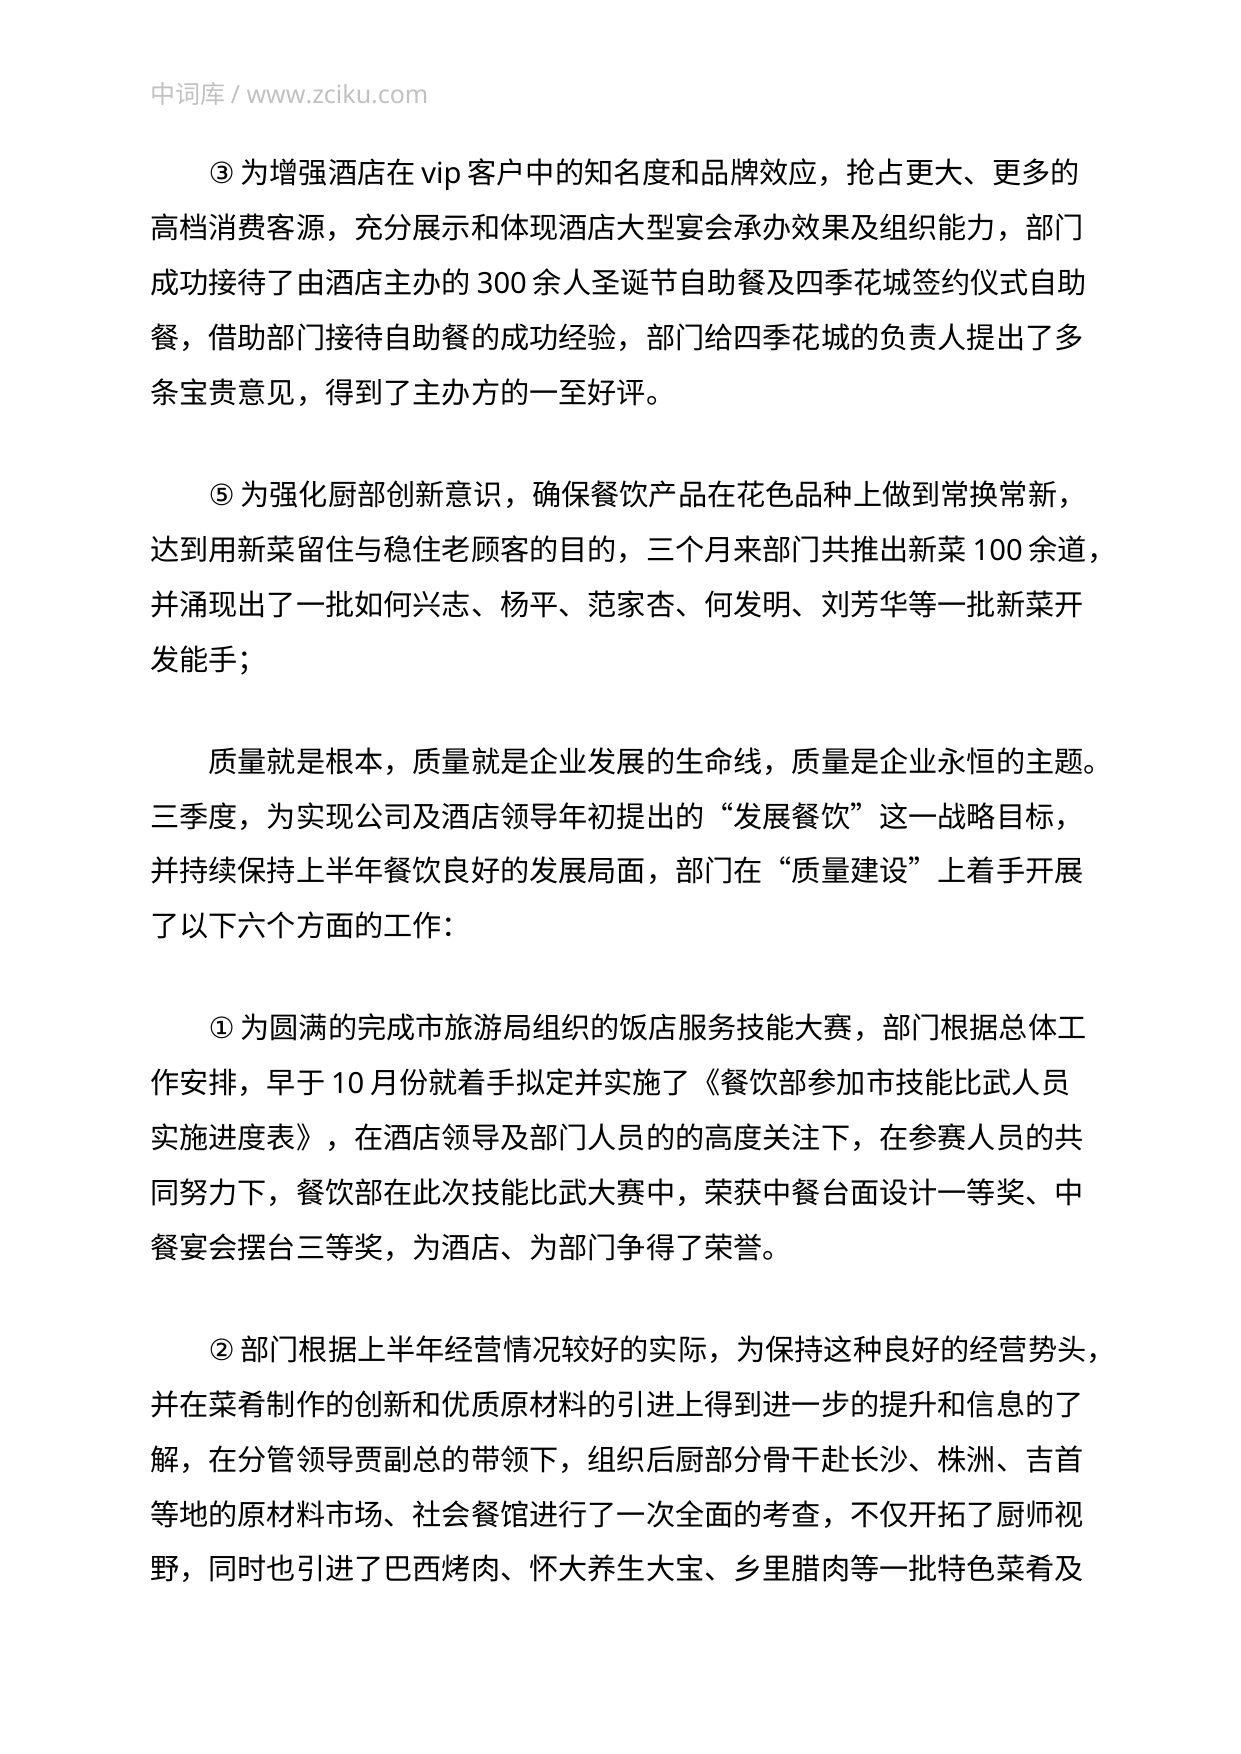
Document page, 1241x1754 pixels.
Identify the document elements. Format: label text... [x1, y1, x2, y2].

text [150, 1326, 1090, 1588]
text ⑤为强化厨部创新意识，确保餐饮产品在花色品种上做到常换常新，达到用新菜留住与稳住老顾客的目的，三个月来部门共推出新菜100余道，并涌现出了一批如何兴志、杨平、范家杏、何发明、刘芳华等一批新菜开发能手； [150, 472, 1090, 679]
text ①为圆满的完成市旅游局组织的饭店服务技能大赛，部门根据总体工作安排，早于10月份就着手拟定并实施了《餐饮部参加市技能比武人员实施进度表》，在酒店领导及部门人员的的高度关注下，在参赛人员的共同努力下，餐饮部在此次技能比武大赛中，荣获中餐台面设计一等奖、中餐宴会摆台三等奖，为酒店、为部门争得了荣誉。 [150, 1005, 1090, 1267]
text 质量就是根本，质量就是企业发展的生命线，质量是企业永恒的主题。三季度，为实现公司及酒店领导年初提出的“发展餐饮”这一战略目标，并持续保持上半年餐饮良好的发展局面，部门在“质量建设”上着手开展了以下六个方面的工作： [150, 738, 1090, 945]
text ③为增强酒店在vip客户中的知名度和品牌效应，抢占更大、更多的高档消费客源，充分展示和体现酒店大型宴会承办效果及组织能力，部门成功接待了由酒店主办的300余人圣诞节自助餐及四季花城签约仪式自助餐，借助部门接待自助餐的成功经验，部门给四季花城的负责人提出了多条宝贵意见，得到了主办方的一至好评。 [150, 150, 1090, 412]
